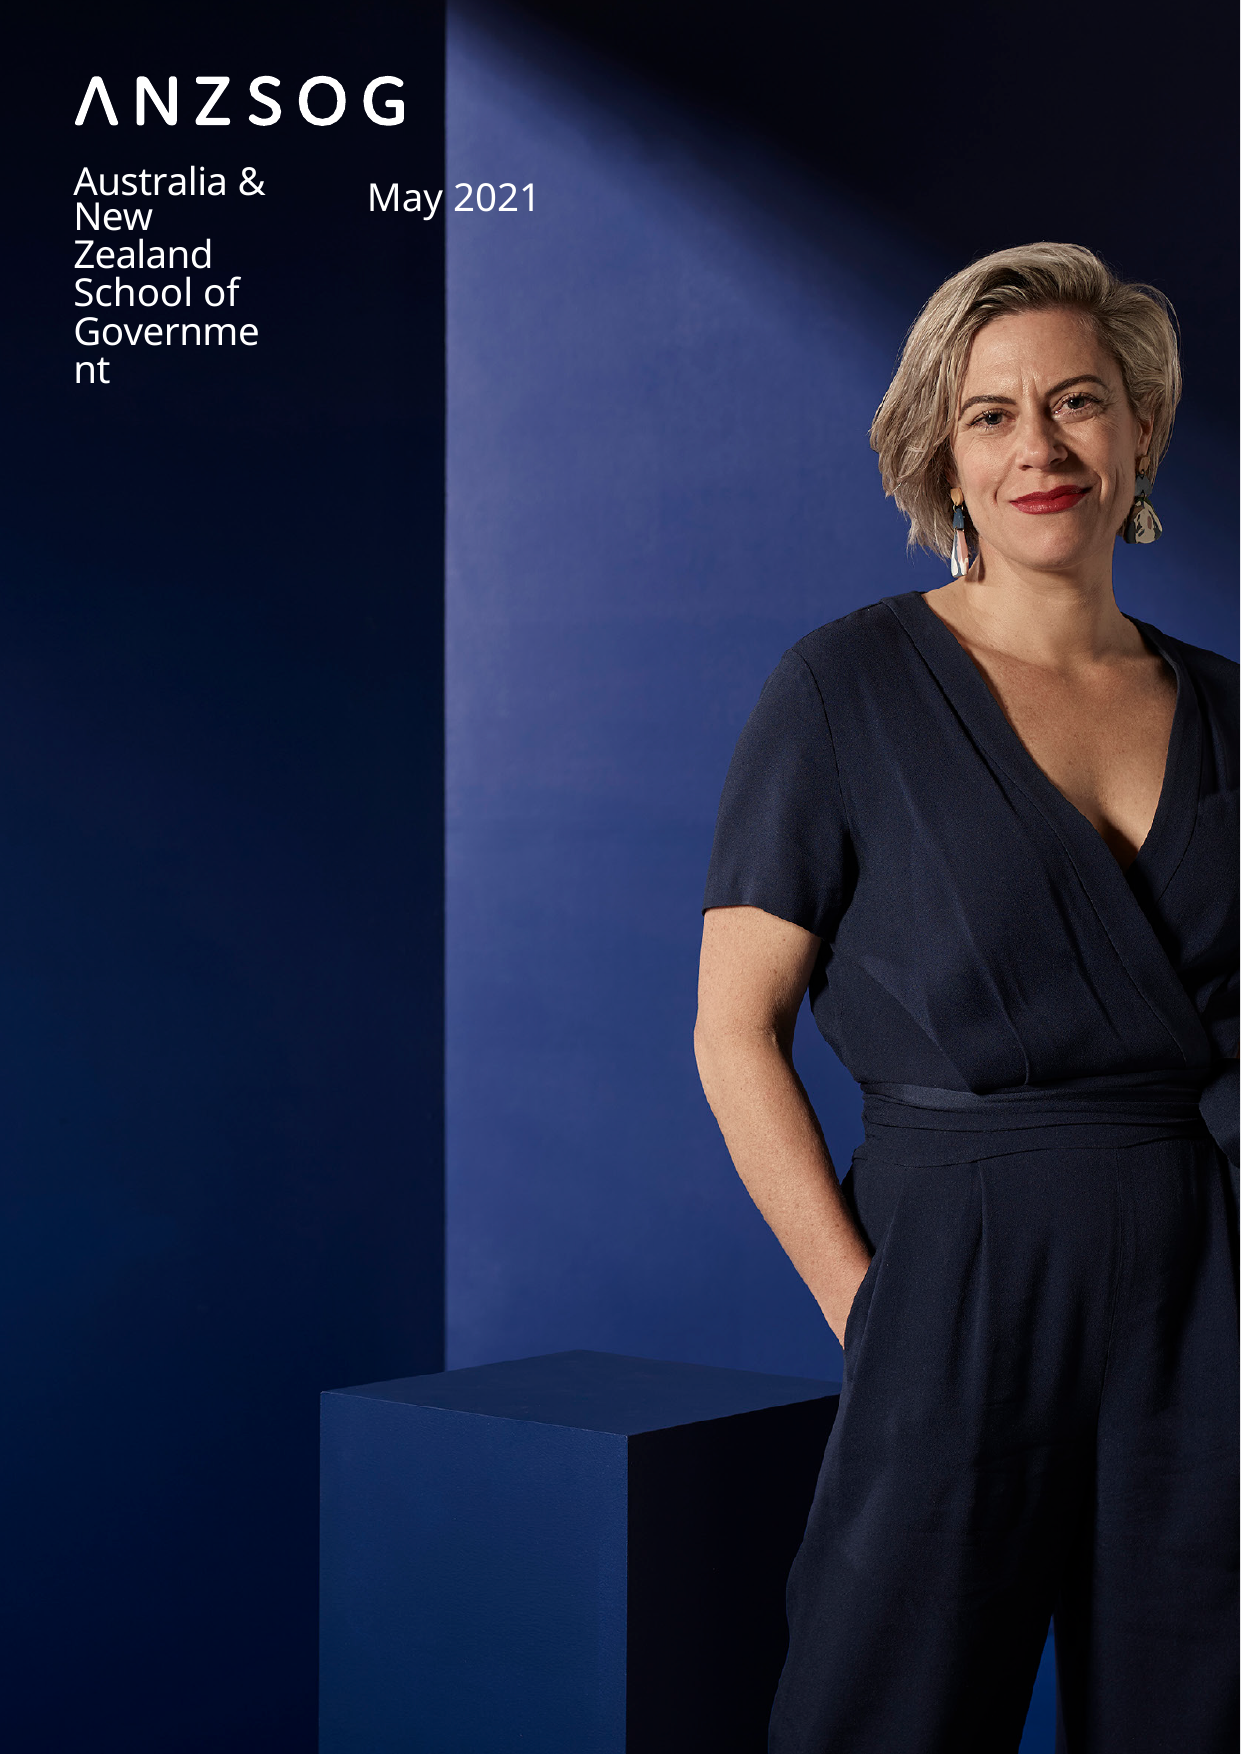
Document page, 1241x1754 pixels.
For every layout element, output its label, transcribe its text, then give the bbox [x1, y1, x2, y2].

text Australia & New Zealand School of Government [73, 164, 270, 394]
picture [0, 0, 1241, 1754]
text May 2021 [367, 170, 1240, 222]
